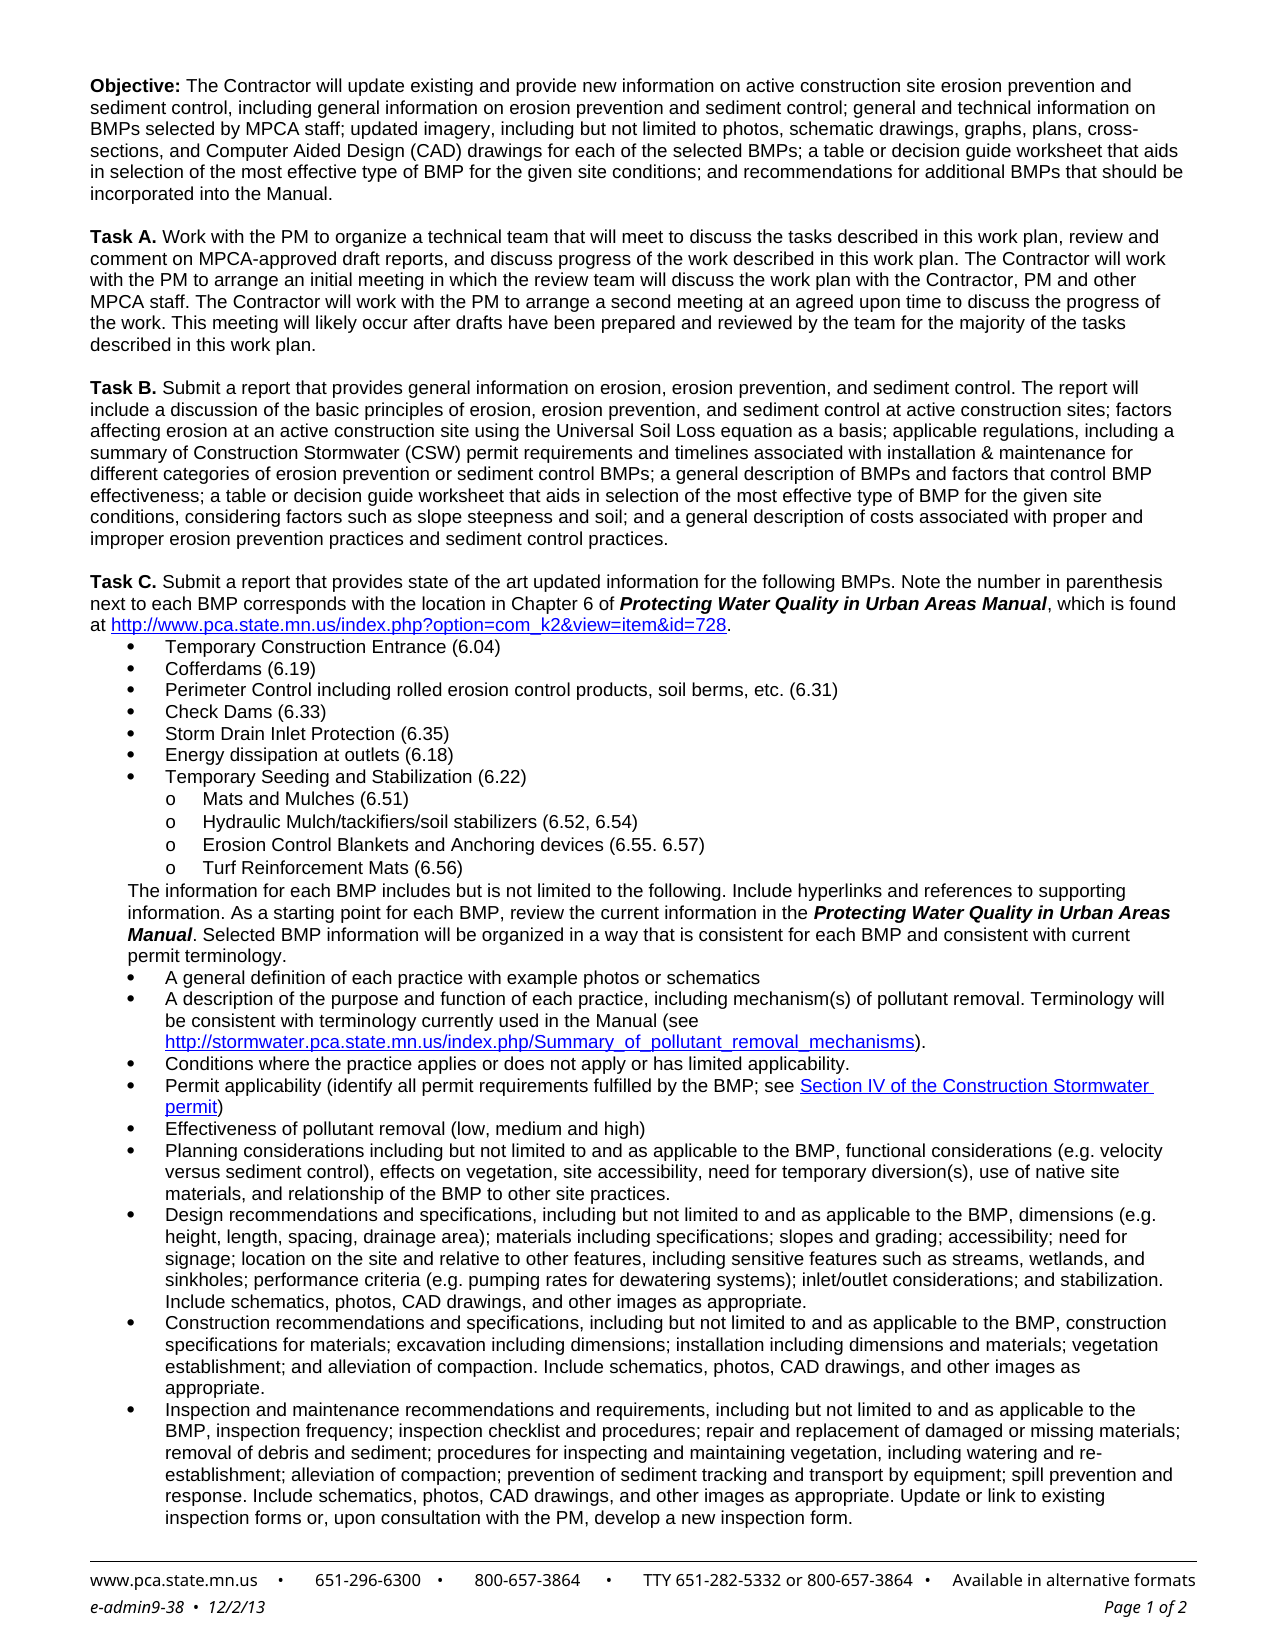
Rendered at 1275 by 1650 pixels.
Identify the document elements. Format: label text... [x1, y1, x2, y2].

text Task C. Submit a report that provides state of the art updated information for the following BMPs. Note the number in parenthesis next to each BMP corresponds with the location in Chapter 6 of Protecting Water Quality in Urban Areas Manual, which is found at http://www.pca.state.mn.us/index.php?option=com_k2&view=item&id=728. [90, 571, 1185, 636]
list Effectiveness of pollutant removal (low, medium and high) [127, 1118, 1185, 1139]
text Task B. Submit a report that provides general information on erosion, erosion prevention, and sediment control. The report will include a discussion of the basic principles of erosion, erosion prevention, and sediment control at active construction sites; factors affecting erosion at an active construction site using the Universal Soil Loss equation as a basis; applicable regulations, including a summary of Construction Stormwater (CSW) permit requirements and timelines associated with installation & maintenance for different categories of erosion prevention or sediment control BMPs; a general description of BMPs and factors that control BMP effectiveness; a table or decision guide worksheet that aids in selection of the most effective type of BMP for the given site conditions, considering factors such as slope steepness and soil; and a general description of costs associated with proper and improper erosion prevention practices and sediment control practices. [90, 377, 1185, 549]
list A general definition of each practice with example photos or schematics [127, 966, 1185, 988]
list Design recommendations and specifications, including but not limited to and as applicable to the BMP, dimensions (e.g. height, length, spacing, drainage area); materials including specifications; slopes and grading; accessibility; need for signage; location on the site and relative to other features, including sensitive features such as streams, wetlands, and sinkholes; performance criteria (e.g. pumping rates for dewatering systems); inlet/outlet considerations; and stabilization. Include schematics, photos, CAD drawings, and other images as appropriate. [127, 1204, 1185, 1312]
list Conditions where the practice applies or does not apply or has limited applicability. [127, 1053, 1185, 1074]
list Temporary Seeding and Stabilization (6.22) [127, 766, 1185, 787]
list Storm Drain Inlet Protection (6.35) [127, 722, 1185, 744]
list Temporary Construction Entrance (6.04) [127, 636, 1185, 657]
list Permit applicability (identify all permit requirements fulfilled by the BMP; see Section IV of the Construction Stormwater permit) [127, 1074, 1185, 1118]
list Energy dissipation at outlets (6.18) [127, 744, 1185, 766]
list Check Dams (6.33) [127, 701, 1185, 722]
list A description of the purpose and function of each practice, including mechanism(s) of pollutant removal. Terminology will be consistent with terminology currently used in the Manual (see http://stormwater.pca.state.mn.us/index.php/Summary_of_pollutant_removal_mechanisms). [127, 988, 1185, 1053]
list Hydraulic Mulch/tackifiers/soil stabilizers (6.52, 6.54) [165, 811, 1185, 834]
list Inspection and maintenance recommendations and requirements, including but not limited to and as applicable to the BMP, inspection frequency; inspection checklist and procedures; repair and replacement of damaged or missing materials; removal of debris and sediment; procedures for inspecting and maintaining vegetation, including watering and re-establishment; alleviation of compaction; prevention of sediment tracking and transport by equipment; spill prevention and response. Include schematics, photos, CAD drawings, and other images as appropriate. Update or link to existing inspection forms or, upon consultation with the PM, develop a new inspection form. [127, 1398, 1185, 1528]
text The information for each BMP includes but is not limited to the following. Include hyperlinks and references to supporting information. As a starting point for each BMP, review the current information in the Protecting Water Quality in Urban Areas Manual. Selected BMP information will be organized in a way that is consistent for each BMP and consistent with current permit terminology. [127, 880, 1185, 966]
list Construction recommendations and specifications, including but not limited to and as applicable to the BMP, construction specifications for materials; excavation including dimensions; installation including dimensions and materials; vegetation establishment; and alleviation of compaction. Include schematics, photos, CAD drawings, and other images as appropriate. [127, 1312, 1185, 1398]
text Task A. Work with the PM to organize a technical team that will meet to discuss the tasks described in this work plan, review and comment on MPCA-approved draft reports, and discuss progress of the work described in this work plan. The Contractor will work with the PM to arrange an initial meeting in which the review team will discuss the work plan with the Contractor, PM and other MPCA staff. The Contractor will work with the PM to arrange a second meeting at an agreed upon time to discuss the progress of the work. This meeting will likely occur after drafts have been prepared and reviewed by the team for the majority of the tasks described in this work plan. [90, 226, 1185, 355]
list Cofferdams (6.19) [127, 657, 1185, 679]
list Erosion Control Blankets and Anchoring devices (6.55. 6.57) [165, 834, 1185, 857]
list Planning considerations including but not limited to and as applicable to the BMP, functional considerations (e.g. velocity versus sediment control), effects on vegetation, site accessibility, need for temporary diversion(s), use of native site materials, and relationship of the BMP to other site practices. [127, 1139, 1185, 1204]
list Perimeter Control including rolled erosion control products, soil berms, etc. (6.31) [127, 679, 1185, 701]
text Objective: The Contractor will update existing and provide new information on active construction site erosion prevention and sediment control, including general information on erosion prevention and sediment control; general and technical information on BMPs selected by MPCA staff; updated imagery, including but not limited to photos, schematic drawings, graphs, plans, cross-sections, and Computer Aided Design (CAD) drawings for each of the selected BMPs; a table or decision guide worksheet that aids in selection of the most effective type of BMP for the given site conditions; and recommendations for additional BMPs that should be incorporated into the Manual. [90, 75, 1185, 204]
list Turf Reinforcement Mats (6.56) [165, 857, 1185, 880]
list Mats and Mulches (6.51) [165, 787, 1185, 811]
